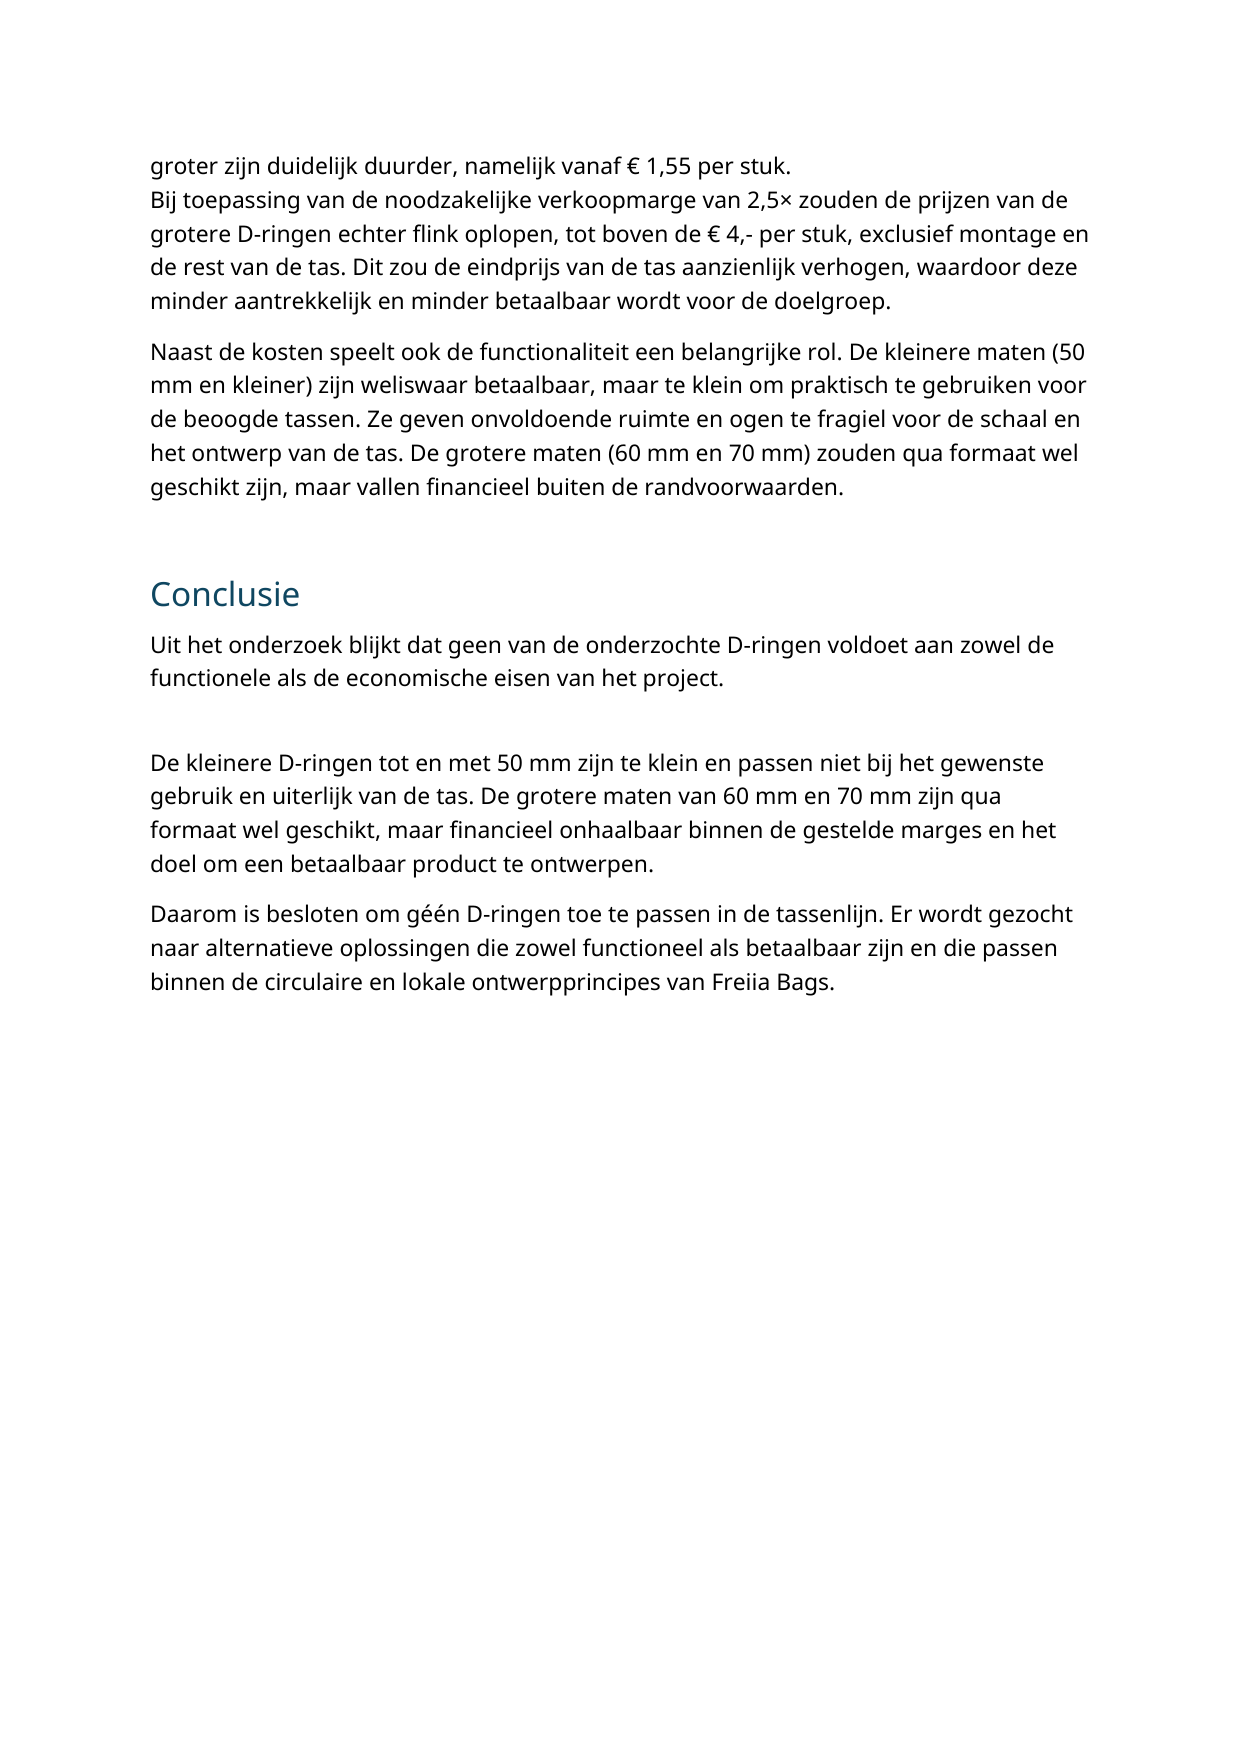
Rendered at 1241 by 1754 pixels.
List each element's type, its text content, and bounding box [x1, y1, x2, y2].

text Uit het onderzoek blijkt dat geen van de onderzochte D-ringen voldoet aan zowel de functionele als de economische eisen van het project. [150, 628, 1090, 693]
text De kleinere D-ringen tot en met 50 mm zijn te klein en passen niet bij het gewenste gebruik en uiterlijk van de tas. De grotere maten van 60 mm en 70 mm zijn qua formaat wel geschikt, maar financieel onhaalbaar binnen de gestelde marges en het doel om een betaalbaar product te ontwerpen. [150, 713, 1090, 879]
text Naast de kosten speelt ook de functionaliteit een belangrijke rol. De kleinere maten (50 mm en kleiner) zijn weliswaar betaalbaar, maar te klein om praktisch te gebruiken voor de beoogde tassen. Ze geven onvoldoende ruimte en ogen te fragiel voor de schaal en het ontwerp van de tas. De grotere maten (60 mm en 70 mm) zouden qua formaat wel geschikt zijn, maar vallen financieel buiten de randvoorwaarden. [150, 335, 1090, 502]
text Daarom is besloten om géén D-ringen toe te passen in de tassenlijn. Er wordt gezocht naar alternatieve oplossingen die zowel functioneel als betaalbaar zijn en die passen binnen de circulaire en lokale ontwerpprincipes van Freiia Bags. [150, 898, 1090, 997]
subtitle Conclusie [150, 571, 1090, 617]
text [150, 150, 1090, 316]
